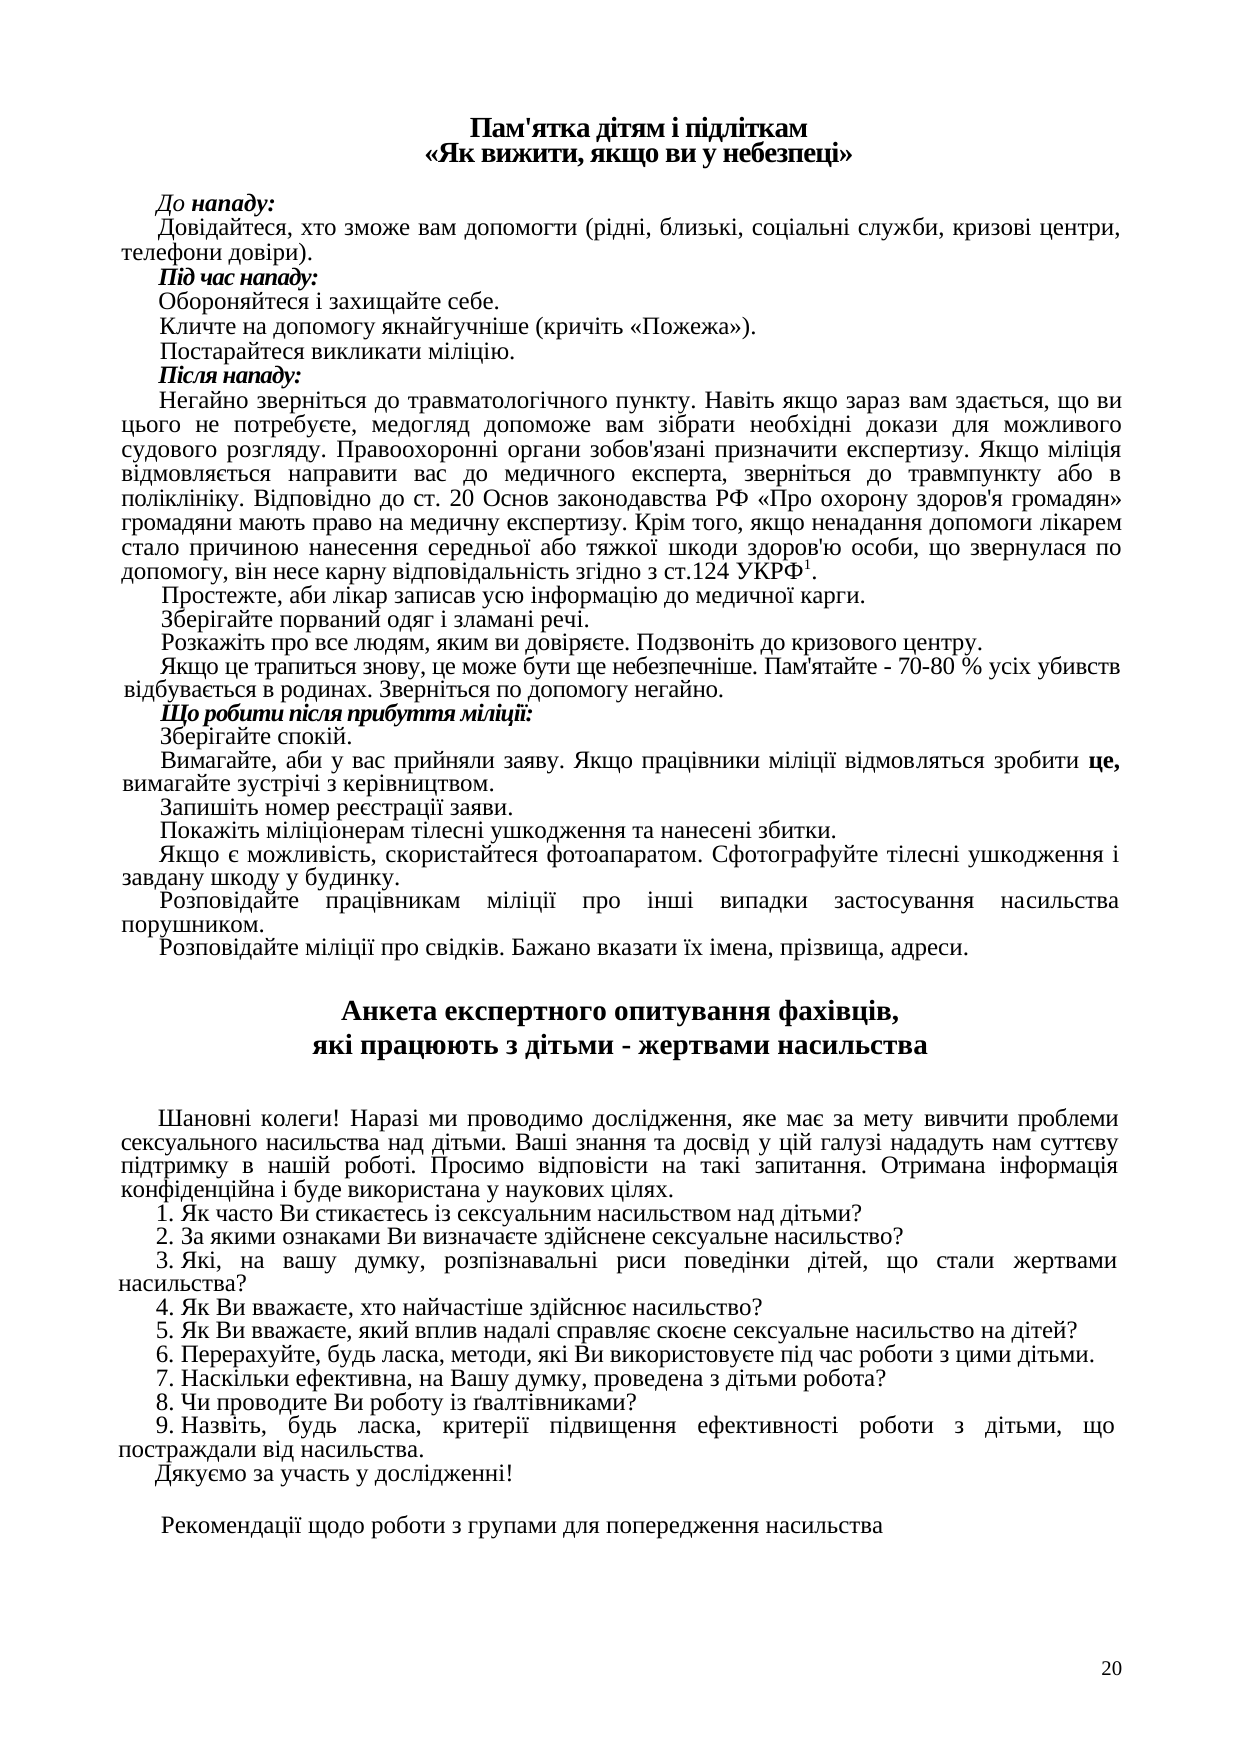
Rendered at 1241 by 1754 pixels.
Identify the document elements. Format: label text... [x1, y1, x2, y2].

text Що робити після прибуття міліції: [160, 702, 1122, 726]
text Вимагайте, аби у вас прийняли заяву. Якщо працівники міліції відмовляться зробити це, вимагайте зустрічі з керівництвом. [122, 749, 1120, 797]
text Якщо це трапиться знову, це може бути ще небезпечніше. Пам'ятайте - 70-80 % усіх убивств відбувається в родинах. Зверніться по допомогу негайно. [124, 655, 1121, 702]
text Обороняйтеся і захищайте себе. [158, 290, 1122, 314]
text Під час нападу: [158, 266, 1122, 290]
list Як Ви вважаєте, хто найчастіше здійснює насильство? [156, 1296, 1122, 1320]
text Кличте на допомогу якнайгучніше (кричіть «Пожежа»). [159, 314, 1122, 339]
text Запишіть номер реєстрації заяви. [159, 797, 1122, 820]
list За якими ознаками Ви визначаєте здійснене сексуальне насильство? [156, 1226, 1122, 1249]
text Дякуємо за участь у дослідженні! [154, 1462, 1122, 1486]
text Довідайтеся, хто зможе вам допомогти (рідні, близькі, соціальні служби, кризові центри, телефони довіри). [121, 216, 1121, 265]
list Як часто Ви стикаєтесь із сексуальним насильством над дітьми? [156, 1202, 1122, 1226]
text Негайно зверніться до травматологічного пункту. Навіть якщо зараз вам здається, що ви цього не потребуєте, медогляд допоможе вам зібрати необхідні докази для можливого судового розгляду. Правоохоронні органи зобов'язані призначити експертизу. Якщо міліція відмовляється направити вас до медичного експерта, зверніться до травмпункту або в поліклініку. Відповідно до ст. 20 Основ законодавства РФ «Про охорону здоров'я громадян» громадяни мають право на медичну експертизу. Крім того, якщо ненадання допомоги лікарем стало причиною нанесення середньої або тяжкої шкоди здоров'ю особи, що звернулася по допомогу, він несе карну відповідальність згідно з ст.124 УКРФ1. [121, 388, 1122, 584]
list Перерахуйте, будь ласка, методи, які Ви використовуєте під час роботи з цими дітьми. [118, 1344, 1117, 1367]
text Зберігайте спокій. [159, 726, 1122, 749]
text Простежте, аби лікар записав усю інформацію до медичної карги. [161, 585, 1122, 608]
text Розкажіть про все людям, яким ви довіряєте. Подзвоніть до кризового центру. [123, 632, 1121, 655]
text «Як вижити, якщо ви у небезпеці» [119, 143, 1122, 167]
text Розповідайте працівникам міліції про інші випадки застосування насильства порушником. [121, 890, 1119, 937]
text Шановні колеги! Наразі ми проводимо дослідження, яке має за мету вивчити проблеми сексуального насильства над дітьми. Ваші знання та досвід у цій галузі нададуть нам суттєву підтримку в нашій роботі. Просимо відповісти на такі запитання. Отримана інформація конфіденційна і буде використана у наукових цілях. [121, 1108, 1118, 1202]
text Анкета експертного опитування фахівців, [118, 993, 1122, 1027]
list Які, на вашу думку, розпізнавальні риси поведінки дітей, що стали жертвами насильства? [118, 1249, 1117, 1296]
text Постарайтеся викликати міліцію. [159, 339, 1122, 364]
text які працюють з дітьми - жертвами насильства [118, 1027, 1122, 1061]
text Після нападу: [158, 364, 1122, 388]
list Наскільки ефективна, на Вашу думку, проведена з дітьми робота? [156, 1368, 1122, 1392]
text Покажіть міліціонерам тілесні ушкодження та нанесені збитки. [159, 820, 1122, 844]
text Зберігайте порваний одяг і зламані речі. [161, 608, 1122, 632]
text Якщо є можливість, скористайтеся фотоапаратом. Сфотографуйте тілесні ушкодження і завдану шкоду у будинку. [122, 844, 1120, 890]
text Пам'ятка дітям і підліткам [119, 118, 1122, 143]
text До нападу: [119, 192, 1122, 216]
text Розповідайте міліції про свідків. Бажано вказати їх імена, прізвища, адреси. [122, 937, 1118, 960]
list Назвіть, будь ласка, критерії підвищення ефективності роботи з дітьми, що постраждали від насильства. [118, 1415, 1116, 1462]
list Як Ви вважаєте, який вплив надалі справляє скоєне сексуальне насильство на дітей? [118, 1320, 1117, 1343]
list Чи проводите Ви роботу із ґвалтівниками? [156, 1392, 1122, 1415]
text Рекомендації щодо роботи з групами для попередження насильства [161, 1510, 1122, 1538]
